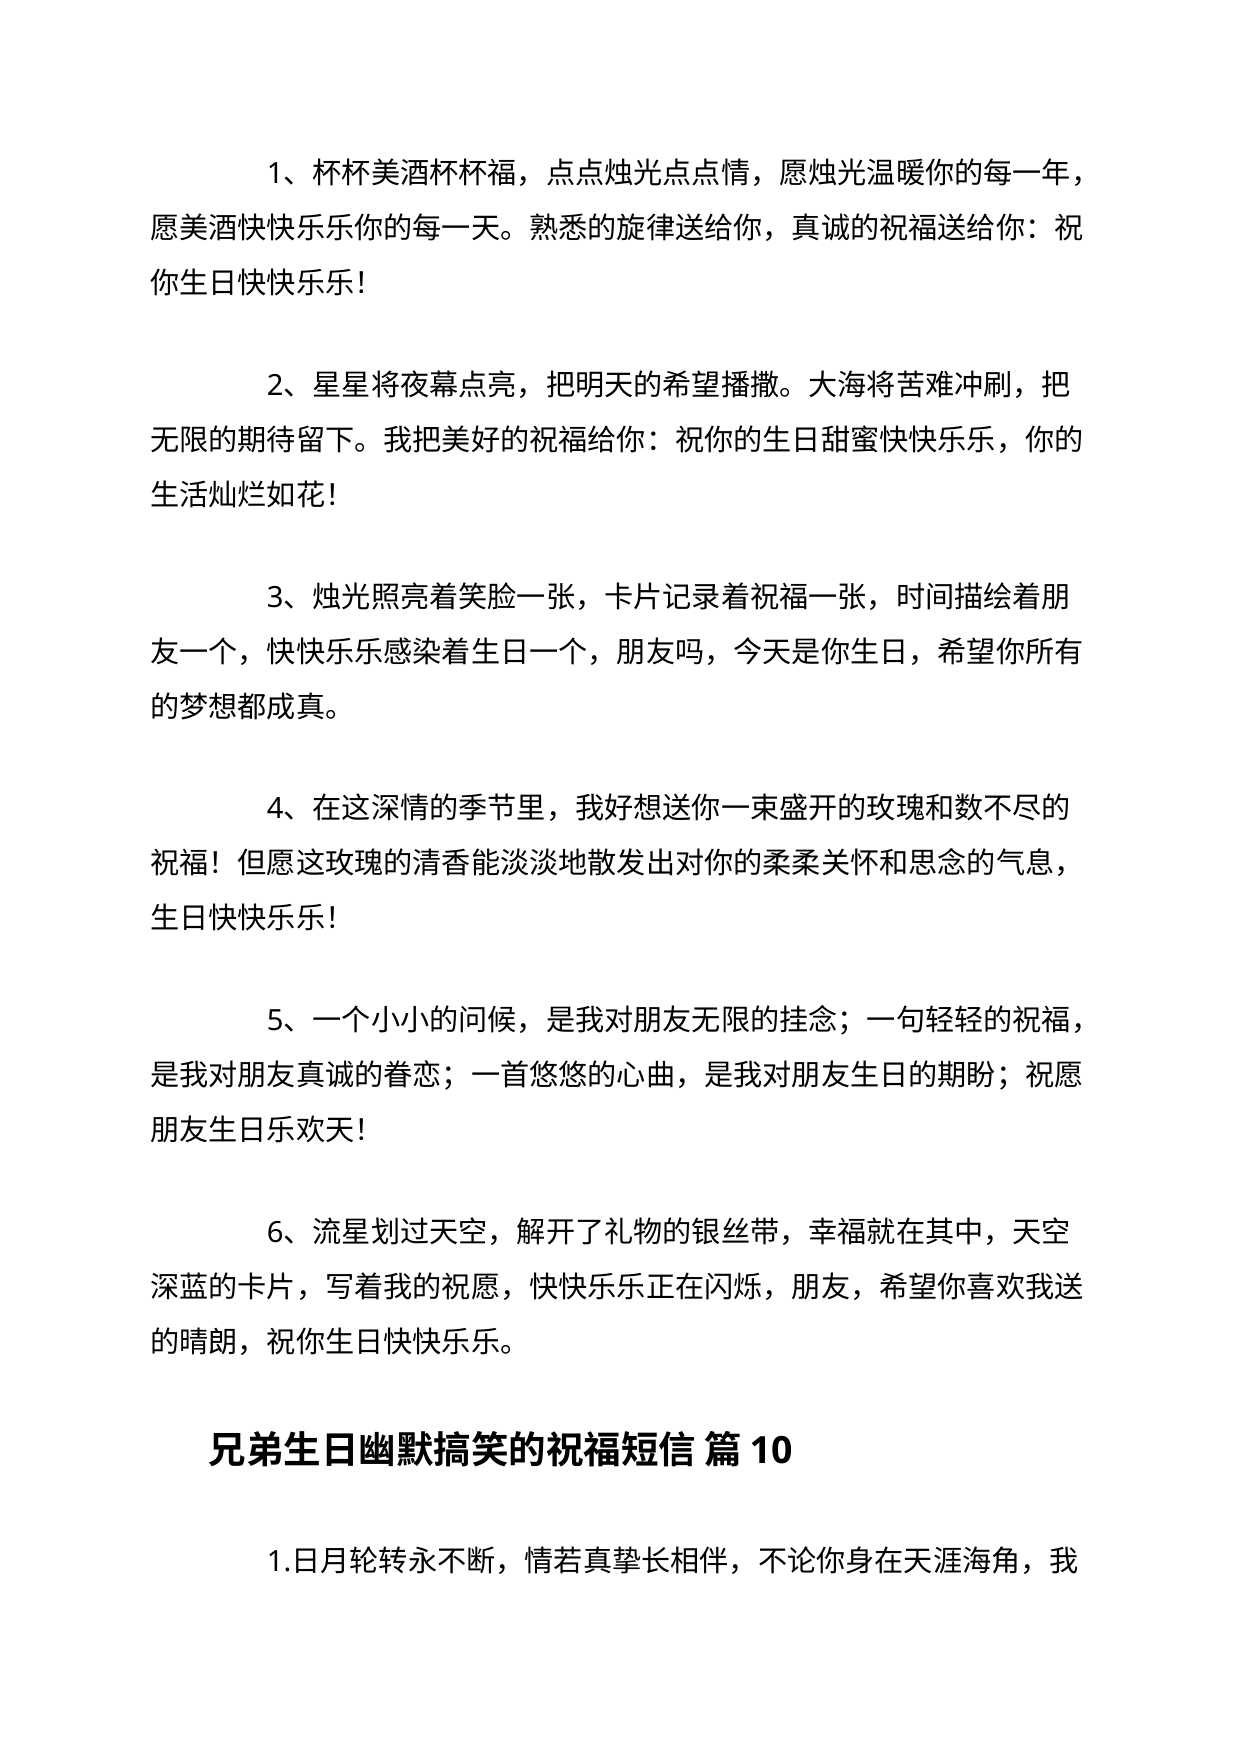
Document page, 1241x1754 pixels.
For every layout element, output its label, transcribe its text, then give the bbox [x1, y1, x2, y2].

text 3、烛光照亮着笑脸一张，卡片记录着祝福一张，时间描绘着朋友一个，快快乐乐感染着生日一个，朋友吗，今天是你生日，希望你所有的梦想都成真。 [150, 573, 1090, 726]
text 兄弟生日幽默搞笑的祝福短信 篇10 [150, 1420, 1090, 1474]
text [150, 1538, 1090, 1580]
text 1、杯杯美酒杯杯福，点点烛光点点情，愿烛光温暖你的每一年，愿美酒快快乐乐你的每一天。熟悉的旋律送给你，真诚的祝福送给你：祝你生日快快乐乐！ [150, 150, 1090, 302]
text 2、星星将夜幕点亮，把明天的希望播撒。大海将苦难冲刷，把无限的期待留下。我把美好的祝福给你：祝你的生日甜蜜快快乐乐，你的生活灿烂如花！ [150, 362, 1090, 514]
text 4、在这深情的季节里，我好想送你一束盛开的玫瑰和数不尽的祝福！但愿这玫瑰的清香能淡淡地散发出对你的柔柔关怀和思念的气息，生日快快乐乐！ [150, 785, 1090, 937]
text 5、一个小小的问候，是我对朋友无限的挂念；一句轻轻的祝福，是我对朋友真诚的眷恋；一首悠悠的心曲，是我对朋友生日的期盼；祝愿朋友生日乐欢天！ [150, 997, 1090, 1149]
text 6、流星划过天空，解开了礼物的银丝带，幸福就在其中，天空深蓝的卡片，写着我的祝愿，快快乐乐正在闪烁，朋友，希望你喜欢我送的晴朗，祝你生日快快乐乐。 [150, 1208, 1090, 1361]
